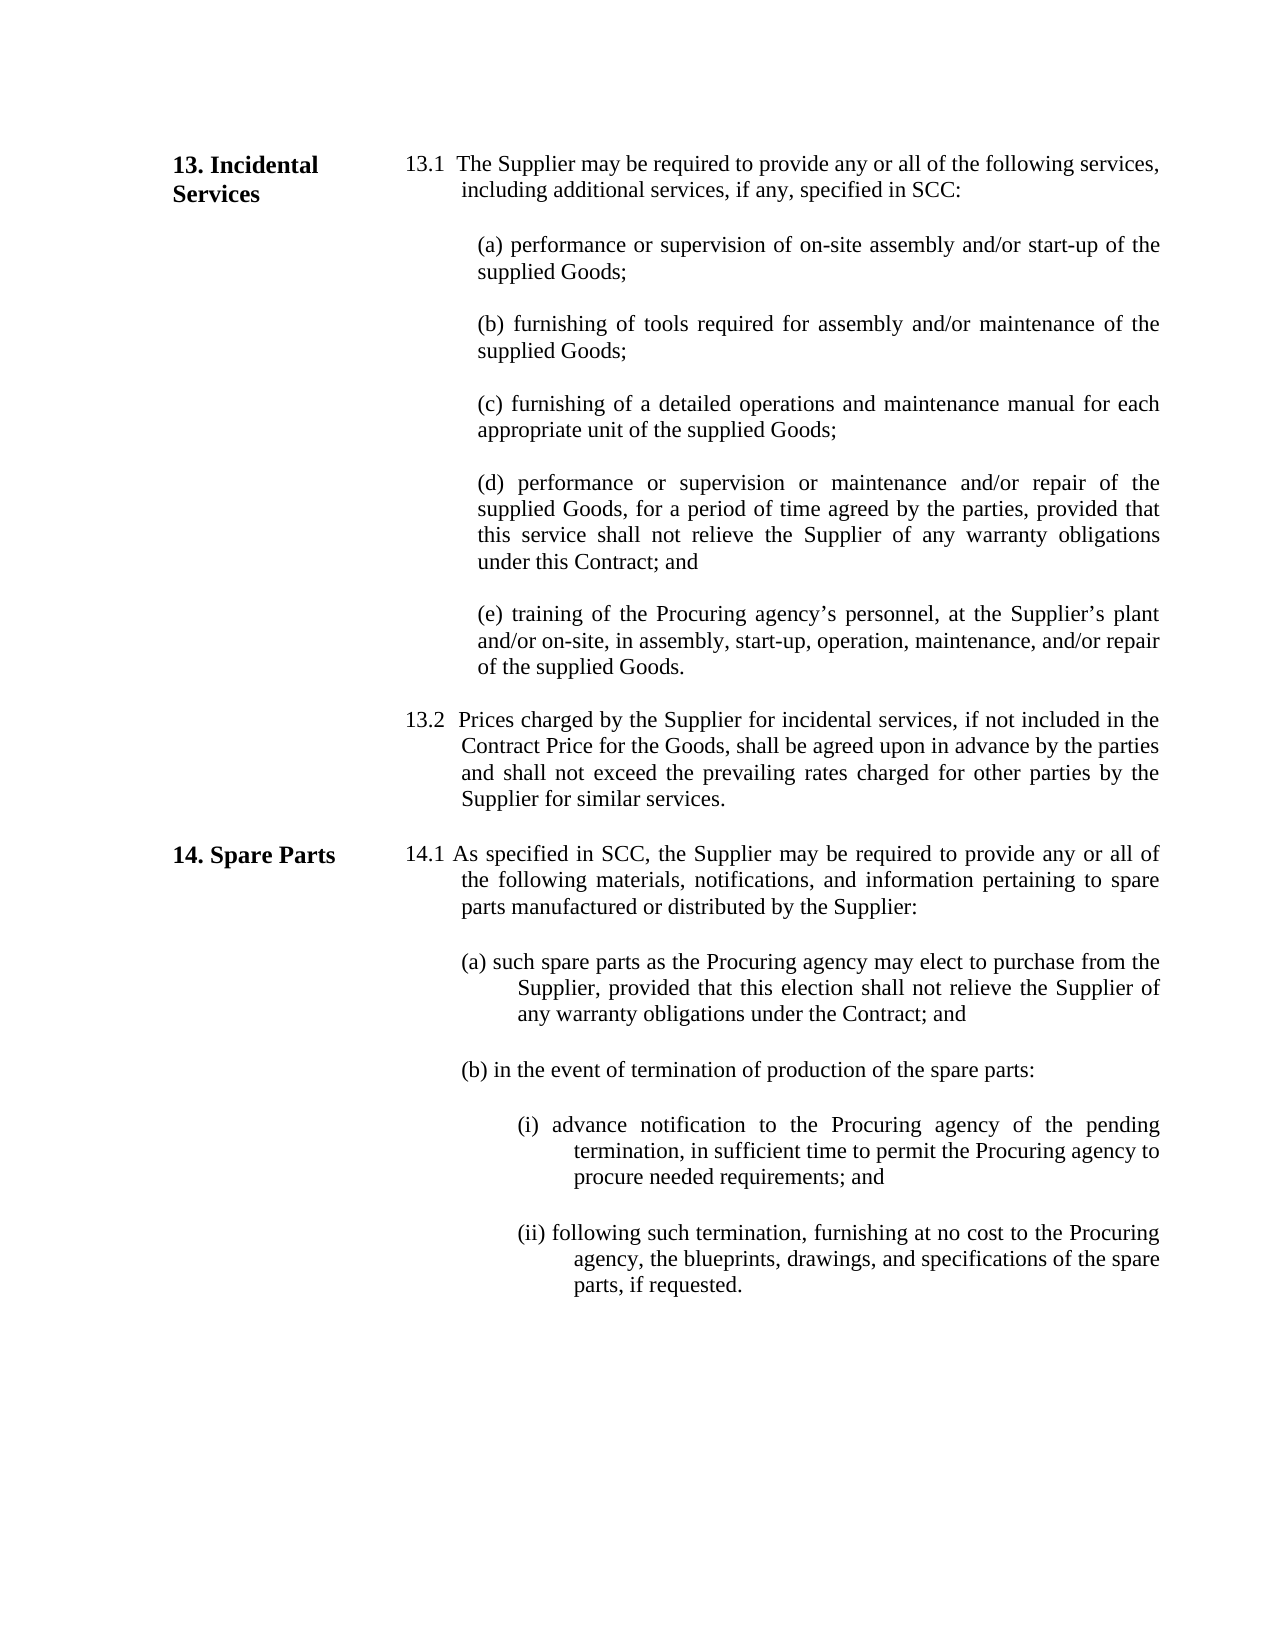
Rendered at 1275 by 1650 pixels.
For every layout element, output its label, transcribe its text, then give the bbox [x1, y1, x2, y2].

table_cell 14.1 As specified in SCC, the Supplier may be required to provide any or all of the following materials, notifications, and information pertaining to spare parts manufactured or distributed by the Supplier: (a) such spare parts as the Procuring agency may elect to purchase from the Supplier, provided that this election shall not relieve the Supplier of any warranty obligations under the Contract; and (b) in the event of termination of production of the spare parts: (i) advance notification to the Procuring agency of the pending termination, in sufficient time to permit the Procuring agency to procure needed requirements; and (ii) following such termination, furnishing at no cost to the Procuring agency, the blueprints, drawings, and specifications of the spare parts, if requested. [394, 840, 1166, 1312]
table_cell 13. Incidental Services [161, 150, 393, 840]
table_cell 14. Spare Parts [161, 840, 393, 1312]
table_cell 13.1 The Supplier may be required to provide any or all of the following services, including additional services, if any, specified in SCC: (a) performance or supervision of on-site assembly and/or start-up of the supplied Goods; (b) furnishing of tools required for assembly and/or maintenance of the supplied Goods; (c) furnishing of a detailed operations and maintenance manual for each appropriate unit of the supplied Goods; (d) performance or supervision or maintenance and/or repair of the supplied Goods, for a period of time agreed by the parties, provided that this service shall not relieve the Supplier of any warranty obligations under this Contract; and (e) training of the Procuring agency’s personnel, at the Supplier’s plant and/or on-site, in assembly, start-up, operation, maintenance, and/or repair of the supplied Goods. 13.2 Prices charged by the Supplier for incidental services, if not included in the Contract Price for the Goods, shall be agreed upon in advance by the parties and shall not exceed the prevailing rates charged for other parties by the Supplier for similar services. [394, 150, 1166, 840]
